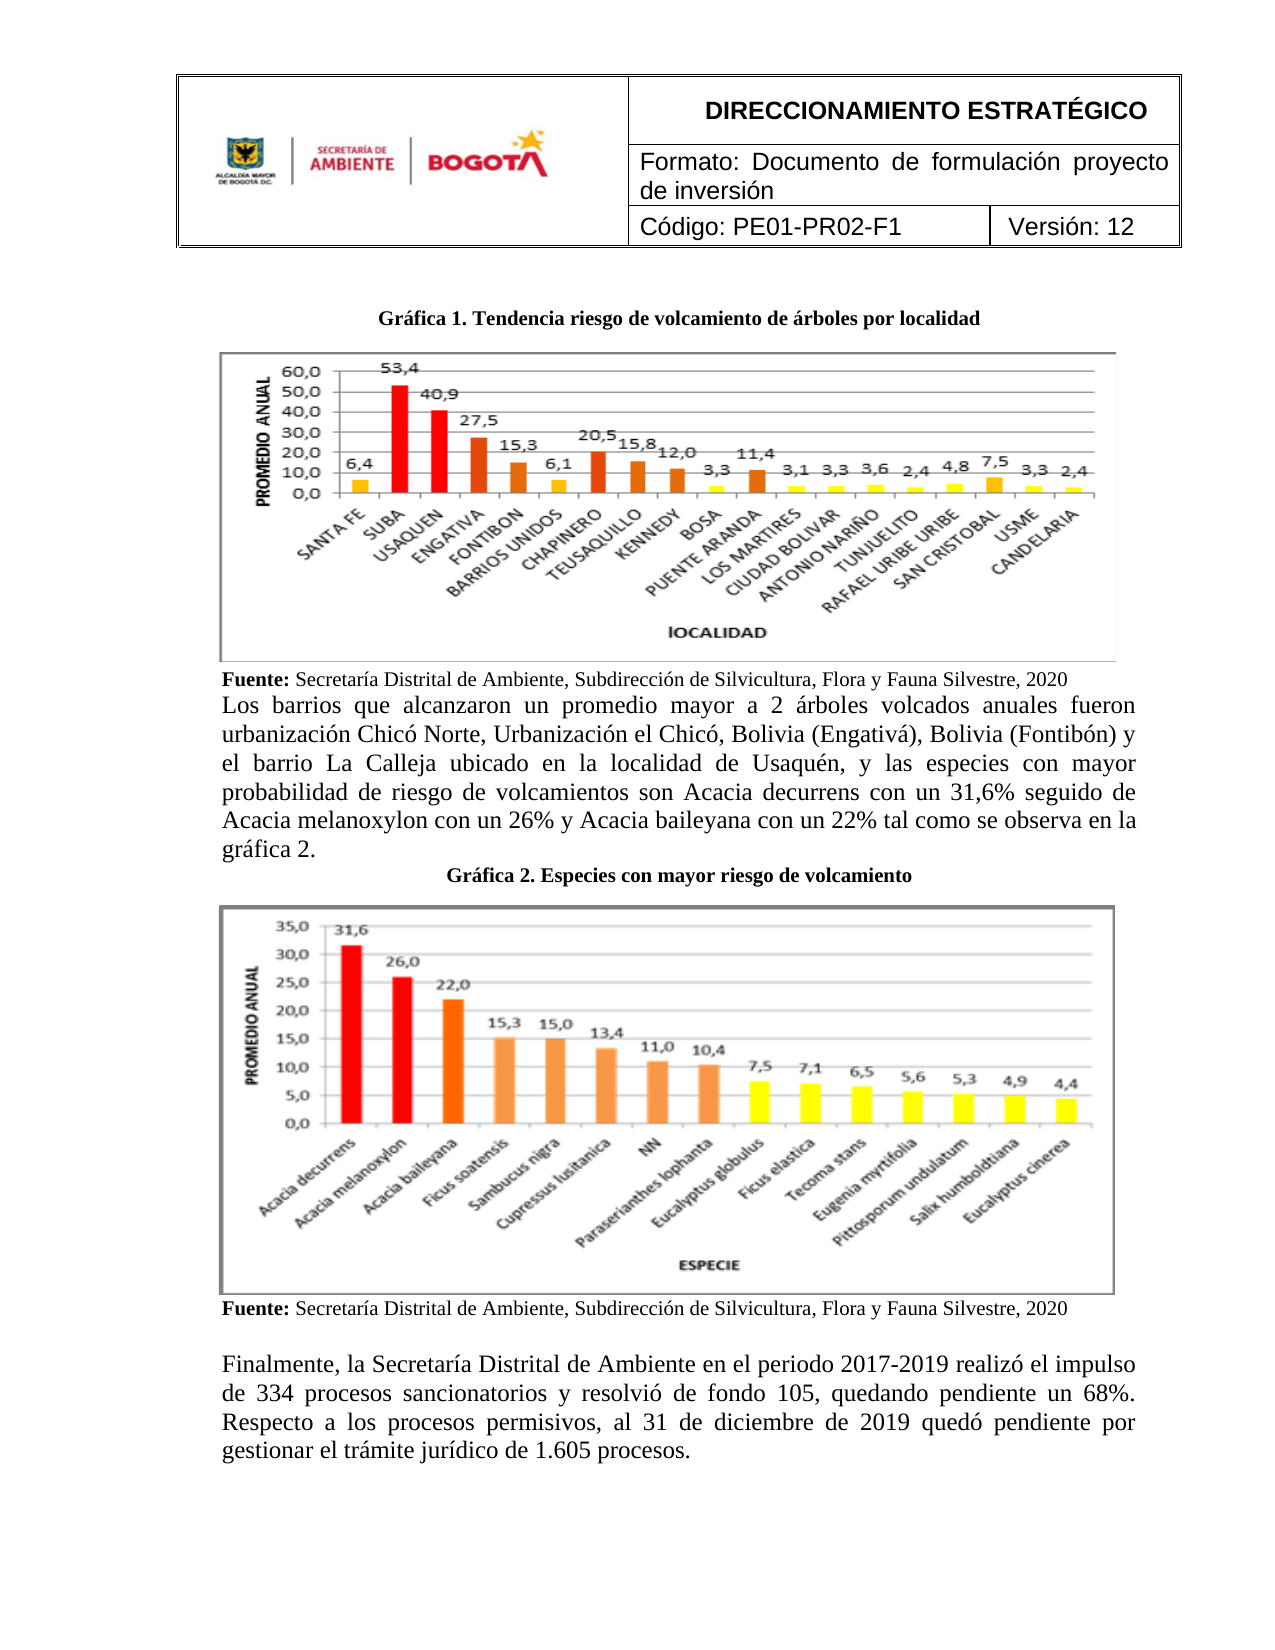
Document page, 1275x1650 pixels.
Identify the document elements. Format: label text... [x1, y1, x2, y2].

text Los barrios que alcanzaron un promedio mayor a 2 árboles volcados anuales fueron urbanización Chicó Norte, Urbanización el Chicó, Bolivia (Engativá), Bolivia (Fontibón) y el barrio La Calleja ubicado en la localidad de Usaquén, y las especies con mayor probabilidad de riesgo de volcamientos son Acacia decurrens con un 31,6% seguido de Acacia melanoxylon con un 26% y Acacia baileyana con un 22% tal como se observa en la gráfica 2. [222, 691, 1137, 863]
text Finalmente, la Secretaría Distrital de Ambiente en el periodo 2017-2019 realizó el impulso de 334 procesos sancionatorios y resolvió de fondo 105, quedando pendiente un 68%. Respecto a los procesos permisivos, al 31 de diciembre de 2019 quedó pendiente por gestionar el trámite jurídico de 1.605 procesos. [222, 1349, 1137, 1464]
picture [189, 102, 580, 219]
picture [218, 905, 1115, 1295]
text Gráfica 2. Especies con mayor riesgo de volcamiento [222, 863, 1137, 887]
picture [219, 352, 1116, 662]
text Gráfica 1. Tendencia riesgo de volcamiento de árboles por localidad [222, 306, 1137, 330]
